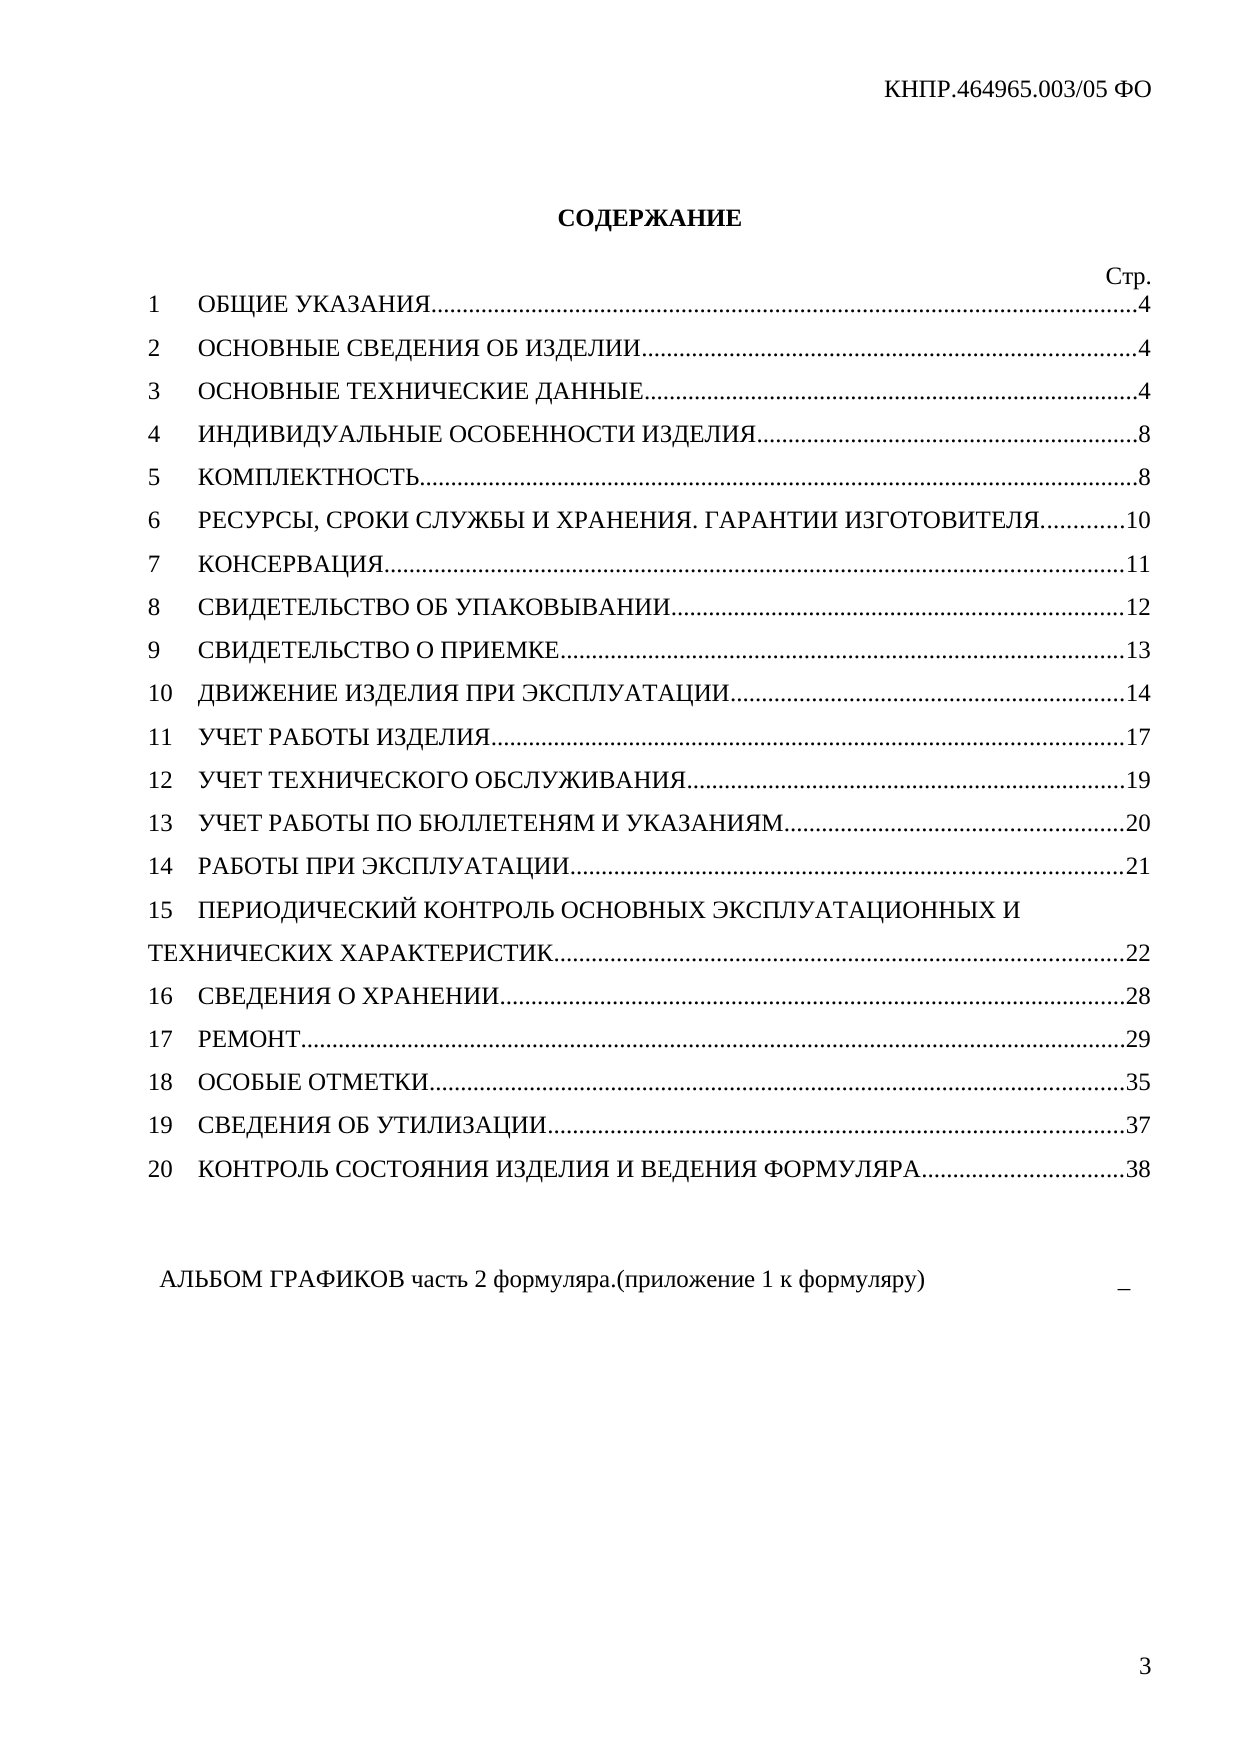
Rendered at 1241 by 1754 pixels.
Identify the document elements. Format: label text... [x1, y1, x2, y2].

text 18 ОСОБЫЕ ОТМЕТКИ 35 [148, 1067, 1152, 1096]
text 1 ОБЩИЕ УКАЗАНИЯ 4 [148, 289, 1152, 318]
table_header АЛЬБОМ ГРАФИКОВ часть 2 формуляра.(приложение 1 к формуляру) [148, 1248, 1106, 1310]
text 12 УЧЕТ ТЕХНИЧЕСКОГО ОБСЛУЖИВАНИЯ 19 [148, 765, 1152, 794]
text 7 КОНСЕРВАЦИЯ 11 [148, 549, 1152, 578]
text 19 СВЕДЕНИЯ ОБ УТИЛИЗАЦИИ 37 [148, 1111, 1152, 1139]
text 14 РАБОТЫ ПРИ ЭКСПЛУАТАЦИИ 21 [148, 851, 1152, 880]
text 20 КОНТРОЛЬ СОСТОЯНИЯ ИЗДЕЛИЯ И ВЕДЕНИЯ ФОРМУЛЯРА 38 [148, 1154, 1152, 1183]
table_header _ [1106, 1248, 1159, 1310]
text 9 СВИДЕТЕЛЬСТВО О ПРИЕМКЕ 13 [148, 635, 1152, 664]
text 11 УЧЕТ РАБОТЫ ИЗДЕЛИЯ 17 [148, 722, 1152, 751]
text 8 СВИДЕТЕЛЬСТВО ОБ УПАКОВЫВАНИИ 12 [148, 592, 1152, 621]
text 13 УЧЕТ РАБОТЫ ПО БЮЛЛЕТЕНЯМ И УКАЗАНИЯМ 20 [148, 808, 1152, 837]
text СОДЕРЖАНИЕ [148, 203, 1152, 232]
text Стр. [173, 261, 1152, 289]
text 10 ДВИЖЕНИЕ ИЗДЕЛИЯ ПРИ ЭКСПЛУАТАЦИИ 14 [148, 678, 1152, 707]
text 16 СВЕДЕНИЯ О ХРАНЕНИИ 28 [148, 981, 1152, 1010]
text 2 ОСНОВНЫЕ СВЕДЕНИЯ ОБ ИЗДЕЛИИ 4 [148, 333, 1152, 361]
text 17 РЕМОНТ 29 [148, 1024, 1152, 1053]
text 3 ОСНОВНЫЕ ТЕХНИЧЕСКИЕ ДАННЫЕ 4 [148, 376, 1152, 405]
text 5 КОМПЛЕКТНОСТЬ 8 [148, 462, 1152, 491]
text 4 ИНДИВИДУАЛЬНЫЕ ОСОБЕННОСТИ ИЗДЕЛИЯ 8 [148, 419, 1152, 448]
text 15 ПЕРИОДИЧЕСКИЙ КОНТРОЛЬ ОСНОВНЫХ ЭКСПЛУАТАЦИОННЫХ И ТЕХНИЧЕСКИХ ХАРАКТЕРИСТИК 22 [148, 895, 1152, 967]
text 6 РЕСУРСЫ, СРОКИ СЛУЖБЫ И ХРАНЕНИЯ. ГАРАНТИИ ИЗГОТОВИТЕЛЯ. 10 [148, 506, 1152, 534]
